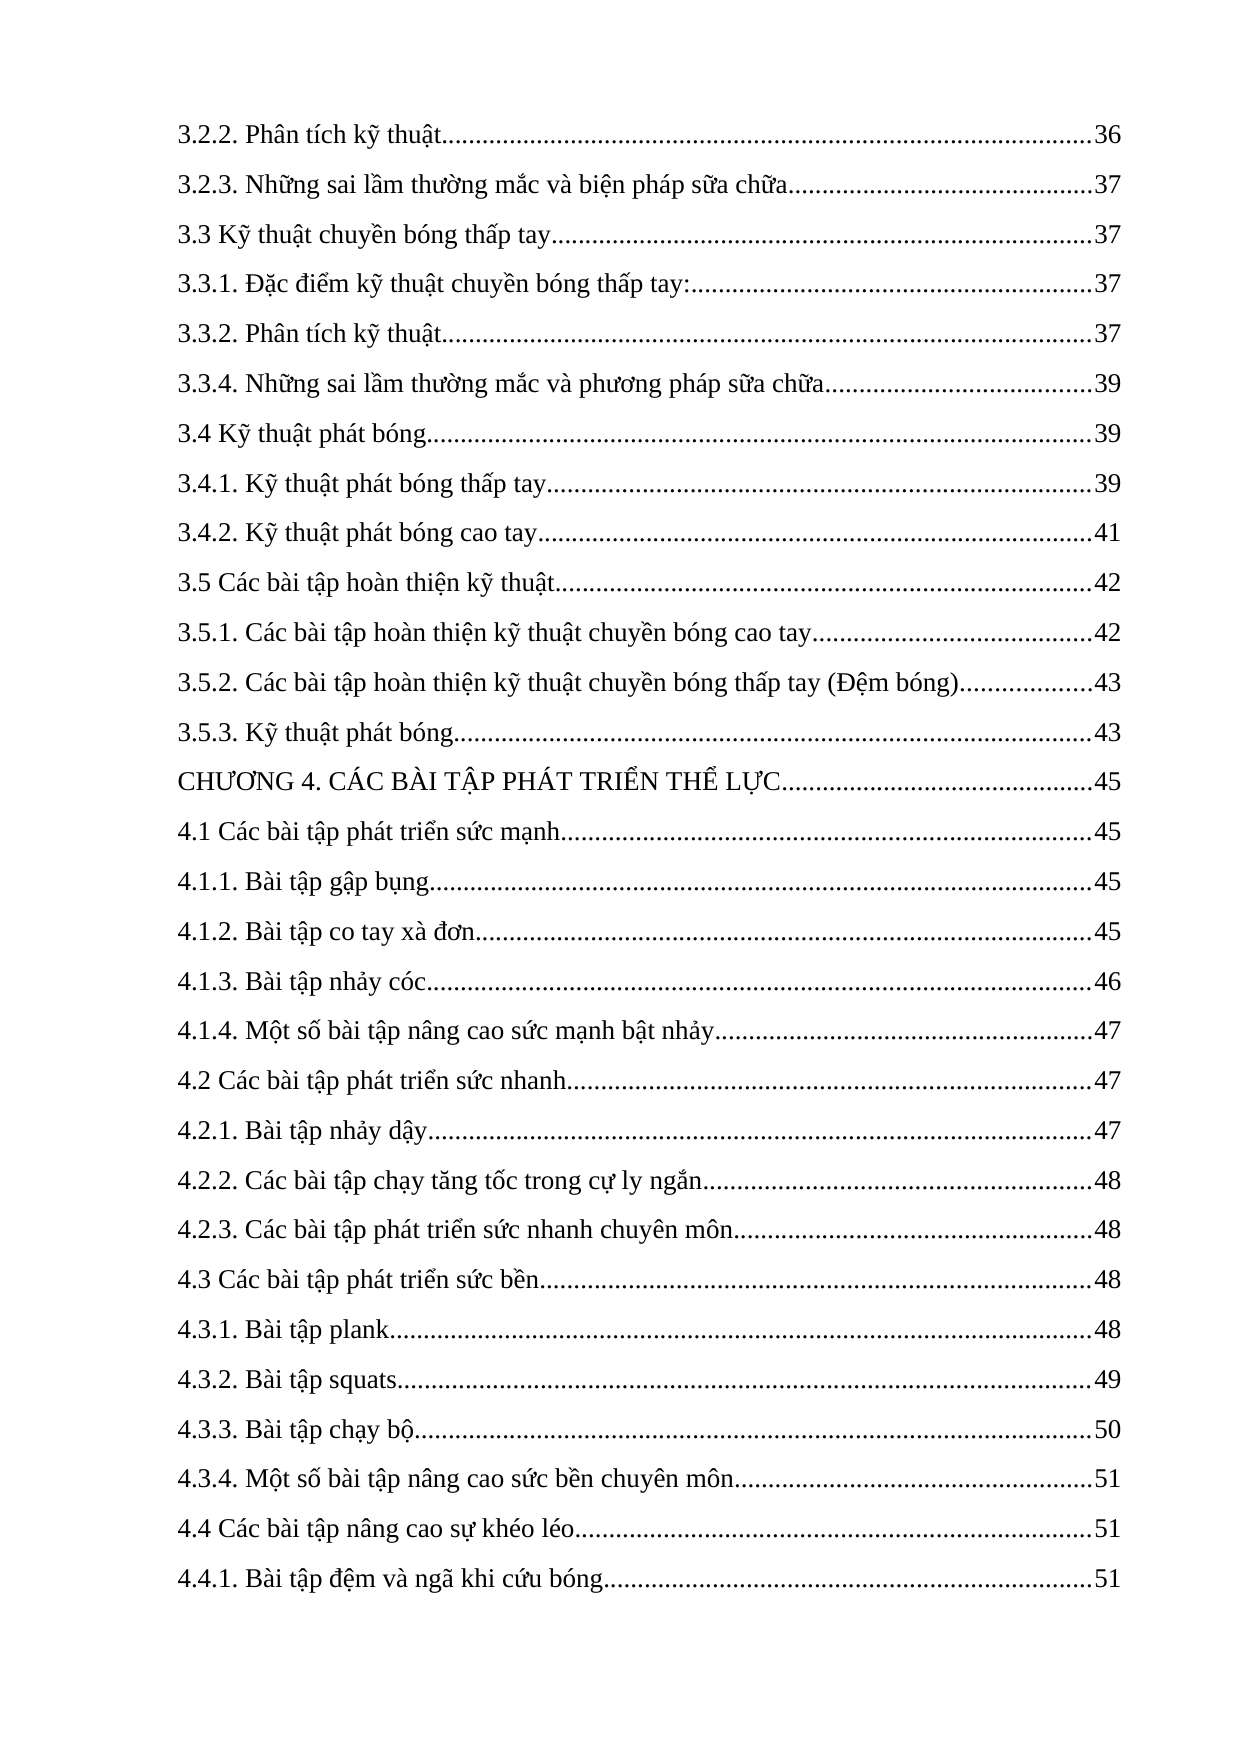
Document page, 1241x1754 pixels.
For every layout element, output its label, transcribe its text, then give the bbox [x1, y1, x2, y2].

text 3.3 Kỹ thuật chuyền bóng thấp tay 37 [177, 218, 1122, 249]
text CHƯƠNG 4. CÁC BÀI TẬP PHÁT TRIỂN THỂ LỰC 45 [177, 765, 1122, 797]
text 3.2.2. Phân tích kỹ thuật 36 [177, 118, 1122, 149]
text 4.3.3. Bài tập chạy bộ 50 [177, 1413, 1122, 1444]
text 4.4.1. Bài tập đệm và ngã khi cứu bóng 51 [177, 1562, 1122, 1593]
text 3.4.2. Kỹ thuật phát bóng cao tay 41 [177, 516, 1122, 548]
text 4.2 Các bài tập phát triển sức nhanh 47 [177, 1064, 1122, 1095]
text 4.1.4. Một số bài tập nâng cao sức mạnh bật nhảy 47 [177, 1014, 1122, 1046]
text 4.3 Các bài tập phát triển sức bền 48 [177, 1263, 1122, 1294]
text 3.3.4. Những sai lầm thường mắc và phương pháp sữa chữa 39 [177, 367, 1122, 398]
text 4.4 Các bài tập nâng cao sự khéo léo 51 [177, 1512, 1122, 1543]
text 3.5.3. Kỹ thuật phát bóng 43 [177, 716, 1122, 747]
text 3.5.2. Các bài tập hoàn thiện kỹ thuật chuyền bóng thấp tay (Đệm bóng). 43 [177, 666, 1122, 697]
text 3.2.3. Những sai lầm thường mắc và biện pháp sữa chữa 37 [177, 168, 1122, 199]
text 4.2.3. Các bài tập phát triển sức nhanh chuyên môn 48 [177, 1213, 1122, 1245]
text 3.4 Kỹ thuật phát bóng 39 [177, 417, 1122, 448]
text 4.2.2. Các bài tập chạy tăng tốc trong cự ly ngắn 48 [177, 1164, 1122, 1195]
text 4.1.3. Bài tập nhảy cóc 46 [177, 964, 1122, 996]
text 4.1.1. Bài tập gập bụng 45 [177, 865, 1122, 896]
text 3.3.2. Phân tích kỹ thuật 37 [177, 317, 1122, 348]
text 4.3.1. Bài tập plank 48 [177, 1313, 1122, 1344]
text 3.3.1. Đặc điểm kỹ thuật chuyền bóng thấp tay: 37 [177, 267, 1122, 299]
text 3.4.1. Kỹ thuật phát bóng thấp tay 39 [177, 467, 1122, 498]
text 4.1 Các bài tập phát triển sức mạnh 45 [177, 815, 1122, 846]
text 3.5.1. Các bài tập hoàn thiện kỹ thuật chuyền bóng cao tay 42 [177, 616, 1122, 647]
text 4.1.2. Bài tập co tay xà đơn 45 [177, 915, 1122, 946]
text 4.3.4. Một số bài tập nâng cao sức bền chuyên môn 51 [177, 1462, 1122, 1494]
text 4.3.2. Bài tập squats 49 [177, 1363, 1122, 1394]
text 3.5 Các bài tập hoàn thiện kỹ thuật 42 [177, 566, 1122, 597]
text 4.2.1. Bài tập nhảy dậy 47 [177, 1114, 1122, 1145]
